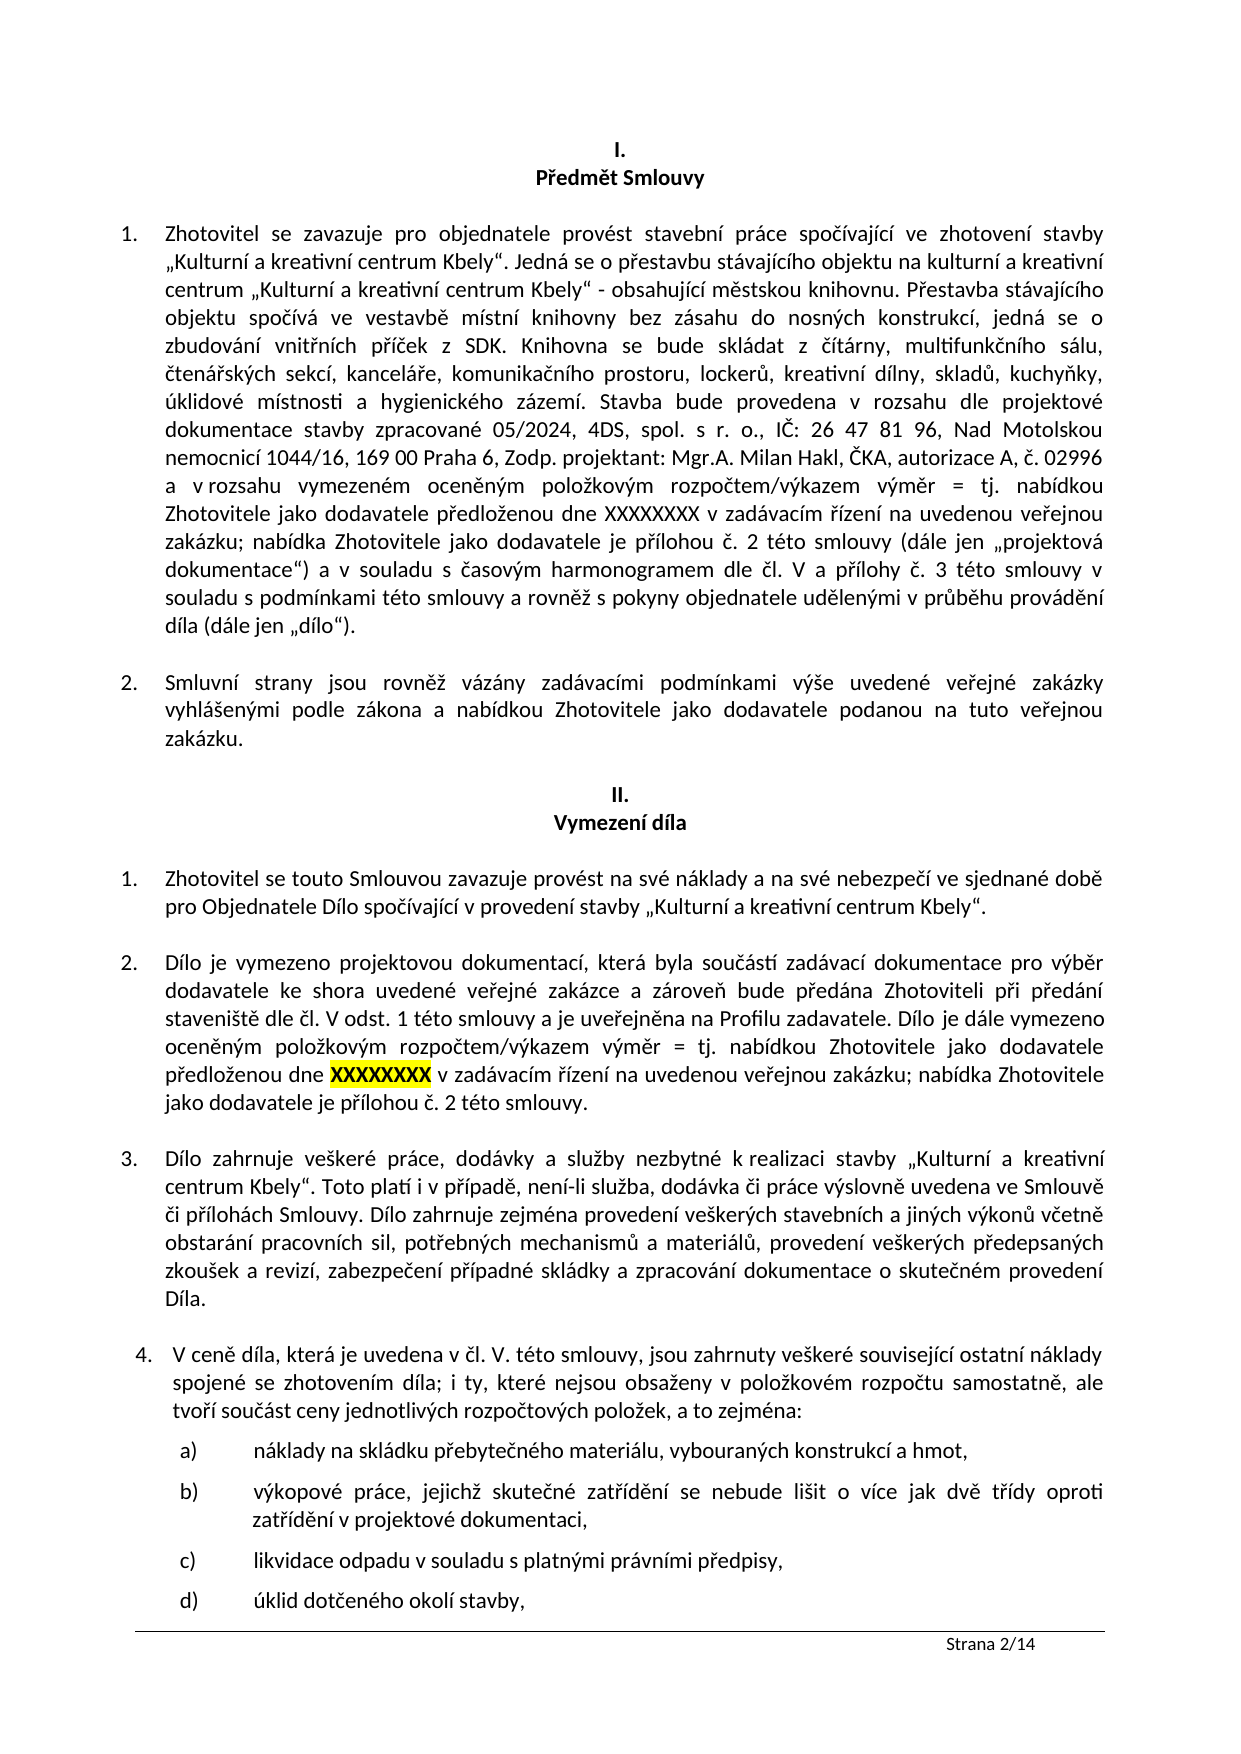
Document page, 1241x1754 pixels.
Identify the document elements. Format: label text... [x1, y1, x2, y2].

text II. [135, 780, 1105, 808]
list V ceně díla, která je uvedena v čl. V. této smlouvy, jsou zahrnuty veškeré související ostatní náklady spojené se zhotovením díla; i ty, které nejsou obsaženy v položkovém rozpočtu samostatně, ale tvoří součást ceny jednotlivých rozpočtových položek, a to zejména: [135, 1340, 1105, 1424]
list Zhotovitel se touto Smlouvou zavazuje provést na své náklady a na své nebezpečí ve sjednané době pro Objednatele Dílo spočívající v provedení stavby „Kulturní a kreativní centrum Kbely“. [120, 864, 1105, 920]
list Smluvní strany jsou rovněž vázány zadávacími podmínkami výše uvedené veřejné zakázky vyhlášenými podle zákona a nabídkou Zhotovitele jako dodavatele podanou na tuto veřejnou zakázku. [120, 668, 1105, 752]
list Zhotovitel se zavazuje pro objednatele provést stavební práce spočívající ve zhotovení stavby „Kulturní a kreativní centrum Kbely“. Jedná se o přestavbu stávajícího objektu na kulturní a kreativní centrum „Kulturní a kreativní centrum Kbely“ - obsahující městskou knihovnu. Přestavba stávajícího objektu spočívá ve vestavbě místní knihovny bez zásahu do nosných konstrukcí, jedná se o zbudování vnitřních příček z SDK. Knihovna se bude skládat z čítárny, multifunkčního sálu, čtenářských sekcí, kanceláře, komunikačního prostoru, lockerů, kreativní dílny, skladů, kuchyňky, úklidové místnosti a hygienického zázemí. Stavba bude provedena v rozsahu dle projektové dokumentace stavby zpracované 05/2024, 4DS, spol. s r. o., IČ: 26 47 81 96, Nad Motolskou nemocnicí 1044/16, 169 00 Praha 6, Zodp. projektant: Mgr.A. Milan Hakl, ČKA, autorizace A, č. 02996 a v rozsahu vymezeném oceněným položkovým rozpočtem/výkazem výměr = tj. nabídkou Zhotovitele jako dodavatele předloženou dne XXXXXXXX v zadávacím řízení na uvedenou veřejnou zakázku; nabídka Zhotovitele jako dodavatele je přílohou č. 2 této smlouvy (dále jen „projektová dokumentace“) a v souladu s časovým harmonogramem dle čl. V a přílohy č. 3 této smlouvy v souladu s podmínkami této smlouvy a rovněž s pokyny objednatele udělenými v průběhu provádění díla (dále jen „dílo“). [120, 219, 1105, 639]
text a) náklady na skládku přebytečného materiálu, vybouraných konstrukcí a hmot, [135, 1437, 1105, 1465]
text c) likvidace odpadu v souladu s platnými právními předpisy, [179, 1546, 1105, 1574]
list Dílo je vymezeno projektovou dokumentací, která byla součástí zadávací dokumentace pro výběr dodavatele ke shora uvedené veřejné zakázce a zároveň bude předána Zhotoviteli při předání staveniště dle čl. V odst. 1 této smlouvy a je uveřejněna na Profilu zadavatele. Dílo je dále vymezeno oceněným položkovým rozpočtem/výkazem výměr = tj. nabídkou Zhotovitele jako dodavatele předloženou dne XXXXXXXX v zadávacím řízení na uvedenou veřejnou zakázku; nabídka Zhotovitele jako dodavatele je přílohou č. 2 této smlouvy. [120, 948, 1105, 1116]
list Dílo zahrnuje veškeré práce, dodávky a služby nezbytné k realizaci stavby „Kulturní a kreativní centrum Kbely“. Toto platí i v případě, není-li služba, dodávka či práce výslovně uvedena ve Smlouvě či přílohách Smlouvy. Dílo zahrnuje zejména provedení veškerých stavebních a jiných výkonů včetně obstarání pracovních sil, potřebných mechanismů a materiálů, provedení veškerých předepsaných zkoušek a revizí, zabezpečení případné skládky a zpracování dokumentace o skutečném provedení Díla. [120, 1144, 1105, 1312]
text I. [135, 135, 1105, 163]
text b) výkopové práce, jejichž skutečné zatřídění se nebude lišit o více jak dvě třídy oproti zatřídění v projektové dokumentaci, [179, 1477, 1105, 1533]
text d) úklid dotčeného okolí stavby, [179, 1586, 1105, 1614]
text Předmět Smlouvy [135, 163, 1105, 191]
text Vymezení díla [135, 808, 1105, 836]
